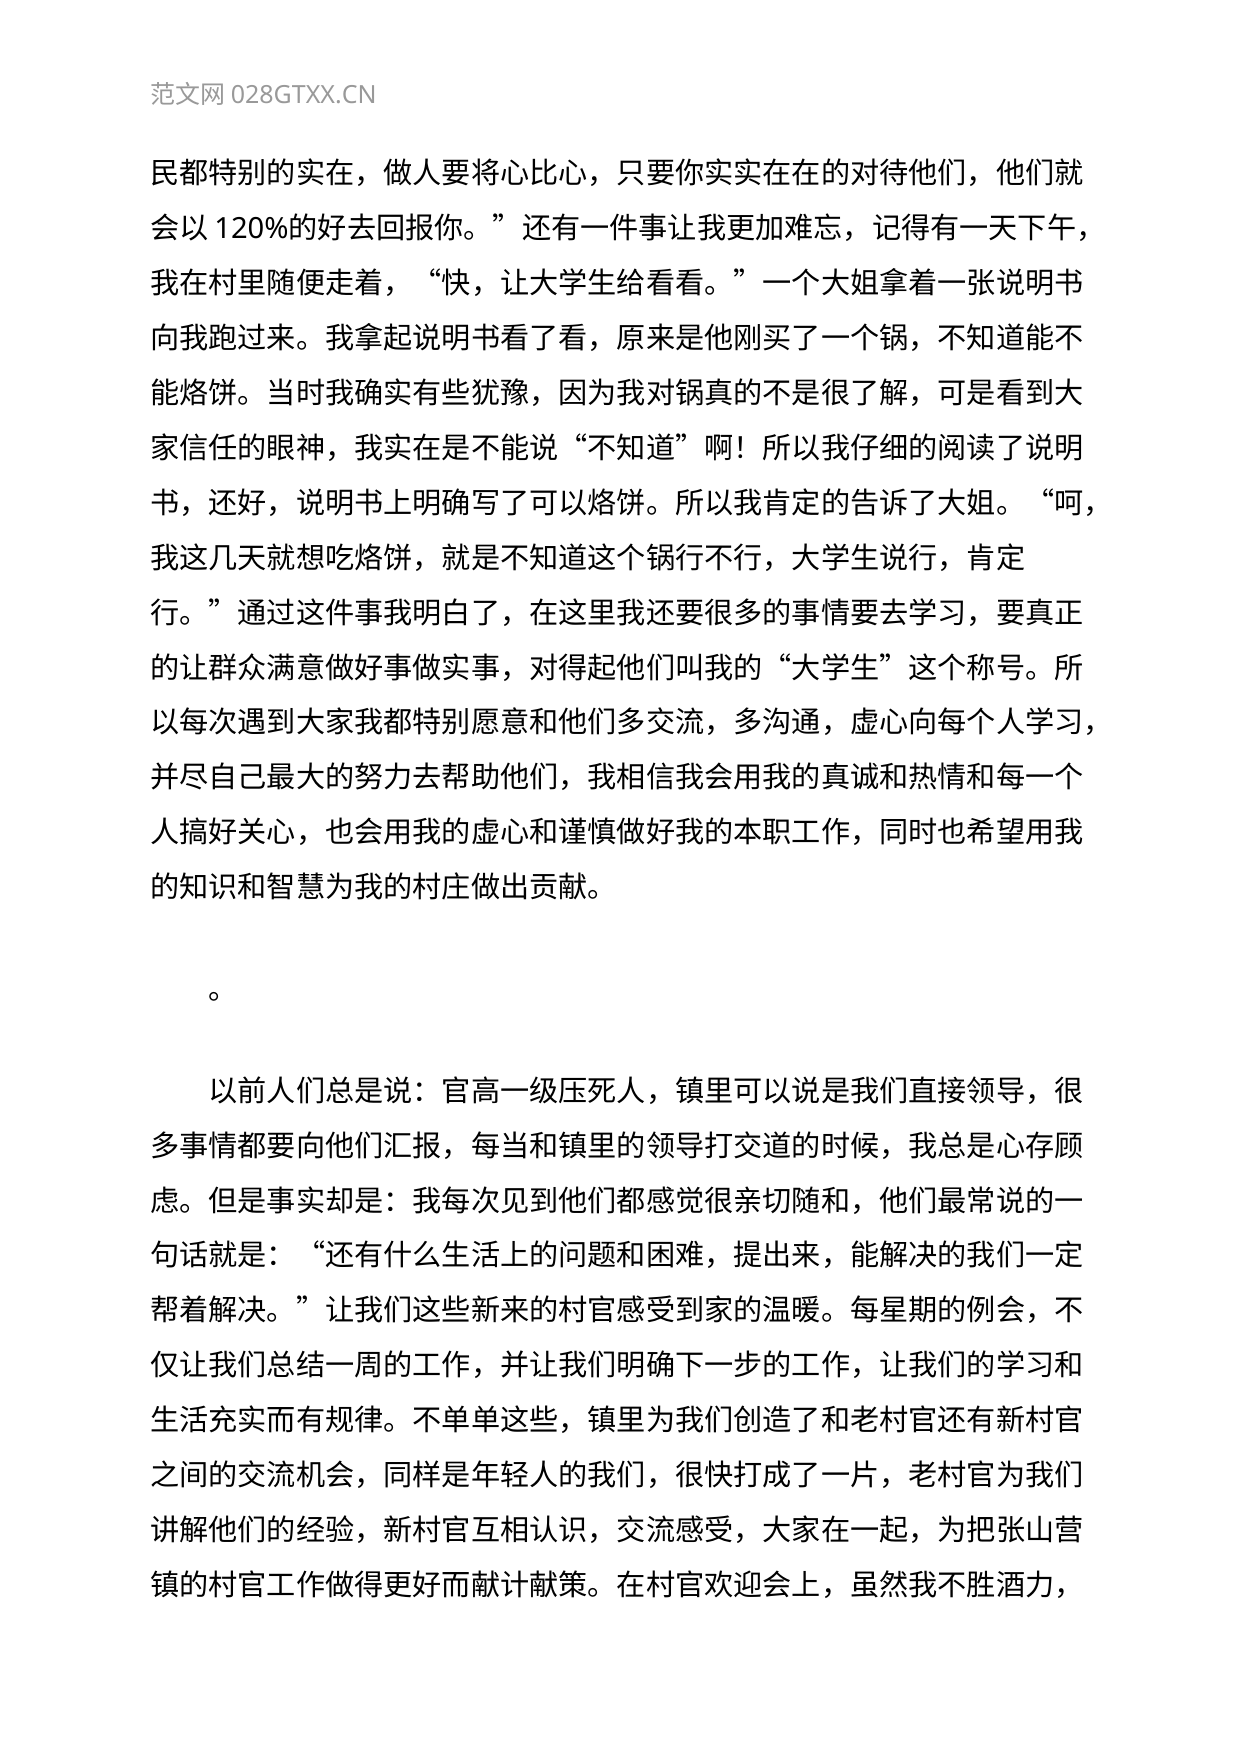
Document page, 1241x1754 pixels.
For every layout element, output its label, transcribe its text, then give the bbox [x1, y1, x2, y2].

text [150, 1067, 1090, 1604]
text 。 [150, 966, 1090, 1008]
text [150, 150, 1090, 906]
